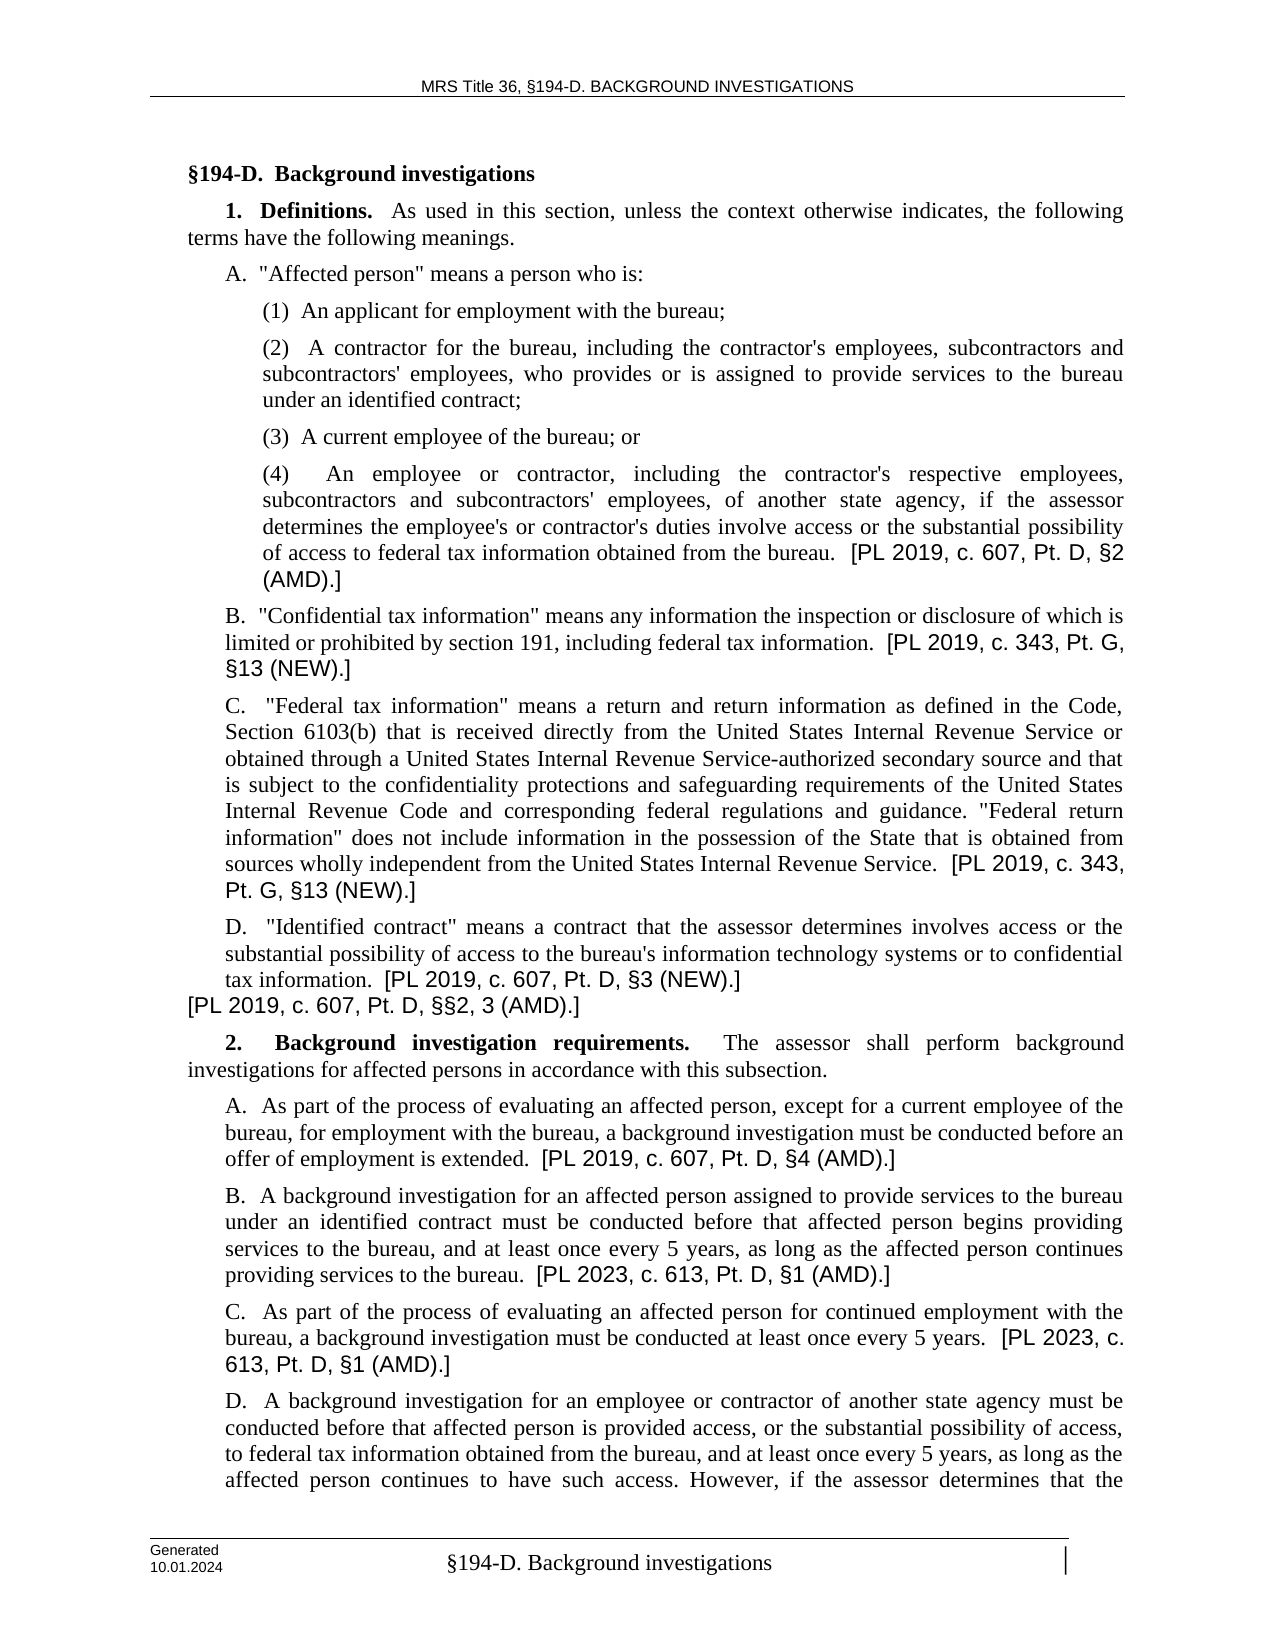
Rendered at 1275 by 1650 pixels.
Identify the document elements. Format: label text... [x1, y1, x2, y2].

text (2) A contractor for the bureau, including the contractor's employees, subcontractors and subcontractors' employees, who provides or is assigned to provide services to the bureau under an identified contract; [262, 334, 1125, 413]
text [PL 2019, c. 607, Pt. D, §§2, 3 (AMD).] [187, 992, 1125, 1019]
text (4) An employee or contractor, including the contractor's respective employees, subcontractors and subcontractors' employees, of another state agency, if the assessor determines the employee's or contractor's duties involve access or the substantial possibility of access to federal tax information obtained from the bureau. [PL 2019, c. 607, Pt. D, §2 (AMD).] [262, 460, 1125, 592]
text (3) A current employee of the bureau; or [262, 423, 1125, 450]
text (1) An applicant for employment with the bureau; [262, 297, 1125, 323]
text B. "Confidential tax information" means any information the inspection or disclosure of which is limited or prohibited by section 191, including federal tax information. [PL 2019, c. 343, Pt. G, §13 (NEW).] [225, 602, 1125, 682]
text 1. Definitions. As used in this section, unless the context otherwise indicates, the following terms have the following meanings. [187, 197, 1125, 250]
text B. A background investigation for an affected person assigned to provide services to the bureau under an identified contract must be conducted before that affected person begins providing services to the bureau, and at least once every 5 years, as long as the affected person continues providing services to the bureau. [PL 2023, c. 613, Pt. D, §1 (AMD).] [225, 1182, 1125, 1287]
text 2. Background investigation requirements. The assessor shall perform background investigations for affected persons in accordance with this subsection. [187, 1029, 1125, 1082]
text A. "Affected person" means a person who is: [225, 260, 1125, 287]
text C. As part of the process of evaluating an affected person for continued employment with the bureau, a background investigation must be conducted at least once every 5 years. [PL 2023, c. 613, Pt. D, §1 (AMD).] [225, 1298, 1125, 1377]
text §194-D. Background investigations [187, 160, 1125, 187]
text A. As part of the process of evaluating an affected person, except for a current employee of the bureau, for employment with the bureau, a background investigation must be conducted before an offer of employment is extended. [PL 2019, c. 607, Pt. D, §4 (AMD).] [225, 1092, 1125, 1172]
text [225, 1387, 1125, 1493]
text C. "Federal tax information" means a return and return information as defined in the Code, Section 6103(b) that is received directly from the United States Internal Revenue Service or obtained through a United States Internal Revenue Service-authorized secondary source and that is subject to the confidentiality protections and safeguarding requirements of the United States Internal Revenue Code and corresponding federal regulations and guidance. "Federal return information" does not include information in the possession of the State that is obtained from sources wholly independent from the United States Internal Revenue Service. [PL 2019, c. 343, Pt. G, §13 (NEW).] [225, 692, 1125, 903]
text D. "Identified contract" means a contract that the assessor determines involves access or the substantial possibility of access to the bureau's information technology systems or to confidential tax information. [PL 2019, c. 607, Pt. D, §3 (NEW).] [225, 913, 1125, 992]
